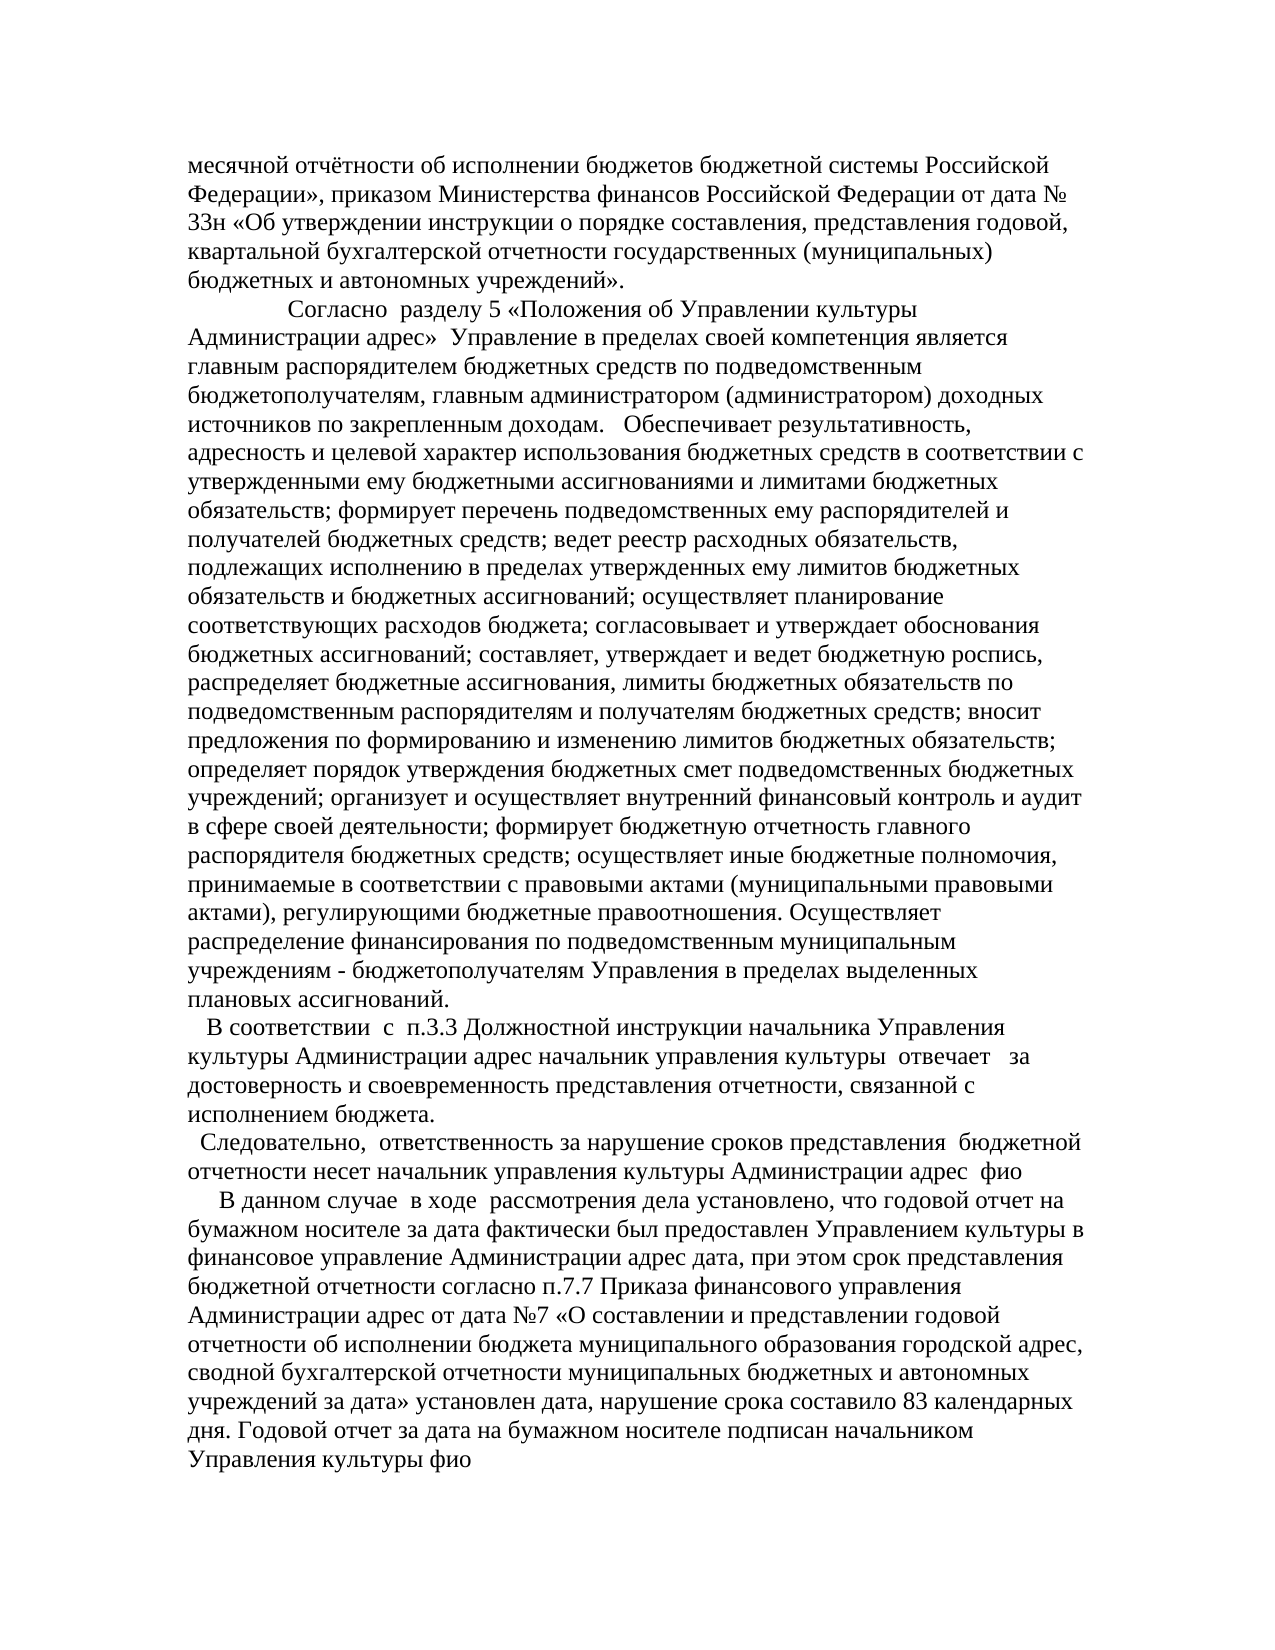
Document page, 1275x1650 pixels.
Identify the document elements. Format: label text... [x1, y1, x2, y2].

text В соответствии с п.3.3 Должностной инструкции начальника Управления культуры Администрации адрес начальник управления культуры отвечает за достоверность и своевременность представления отчетности, связанной с исполнением бюджета. [187, 1012, 1087, 1127]
text Согласно разделу 5 «Положения об Управлении культуры Администрации адрес» Управление в пределах своей компетенция является главным распорядителем бюджетных средств по подведомственным бюджетополучателям, главным администратором (администратором) доходных источников по закрепленным доходам. Обеспечивает результативность, адресность и целевой характер использования бюджетных средств в соответствии с утвержденными ему бюджетными ассигнованиями и лимитами бюджетных обязательств; формирует перечень подведомственных ему распорядителей и получателей бюджетных средств; ведет реестр расходных обязательств, подлежащих исполнению в пределах утвержденных ему лимитов бюджетных обязательств и бюджетных ассигнований; осуществляет планирование соответствующих расходов бюджета; согласовывает и утверждает обоснования бюджетных ассигнований; составляет, утверждает и ведет бюджетную роспись, распределяет бюджетные ассигнования, лимиты бюджетных обязательств по подведомственным распорядителям и получателям бюджетных средств; вносит предложения по формированию и изменению лимитов бюджетных обязательств; определяет порядок утверждения бюджетных смет подведомственных бюджетных учреждений; организует и осуществляет внутренний финансовый контроль и аудит в сфере своей деятельности; формирует бюджетную отчетность главного распорядителя бюджетных средств; осуществляет иные бюджетные полномочия, принимаемые в соответствии с правовыми актами (муниципальными правовыми актами), регулирующими бюджетные правоотношения. Осуществляет распределение финансирования по подведомственным муниципальным учреждениям - бюджетополучателям Управления в пределах выделенных плановых ассигнований. [187, 294, 1087, 1012]
text Следовательно, ответственность за нарушение сроков представления бюджетной отчетности несет начальник управления культуры Администрации адрес фио [187, 1127, 1087, 1185]
text В данном случае в ходе рассмотрения дела установлено, что годовой отчет на бумажном носителе за дата фактически был предоставлен Управлением культуры в финансовое управление Администрации адрес дата, при этом срок представления бюджетной отчетности согласно п.7.7 Приказа финансового управления Администрации адрес от дата №7 «О составлении и представлении годовой отчетности об исполнении бюджета муниципального образования городской адрес, сводной бухгалтерской отчетности муниципальных бюджетных и автономных учреждений за дата» установлен дата, нарушение срока составило 83 календарных дня. Годовой отчет за дата на бумажном носителе подписан начальником Управления культуры фио [187, 1185, 1087, 1472]
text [187, 150, 1087, 294]
